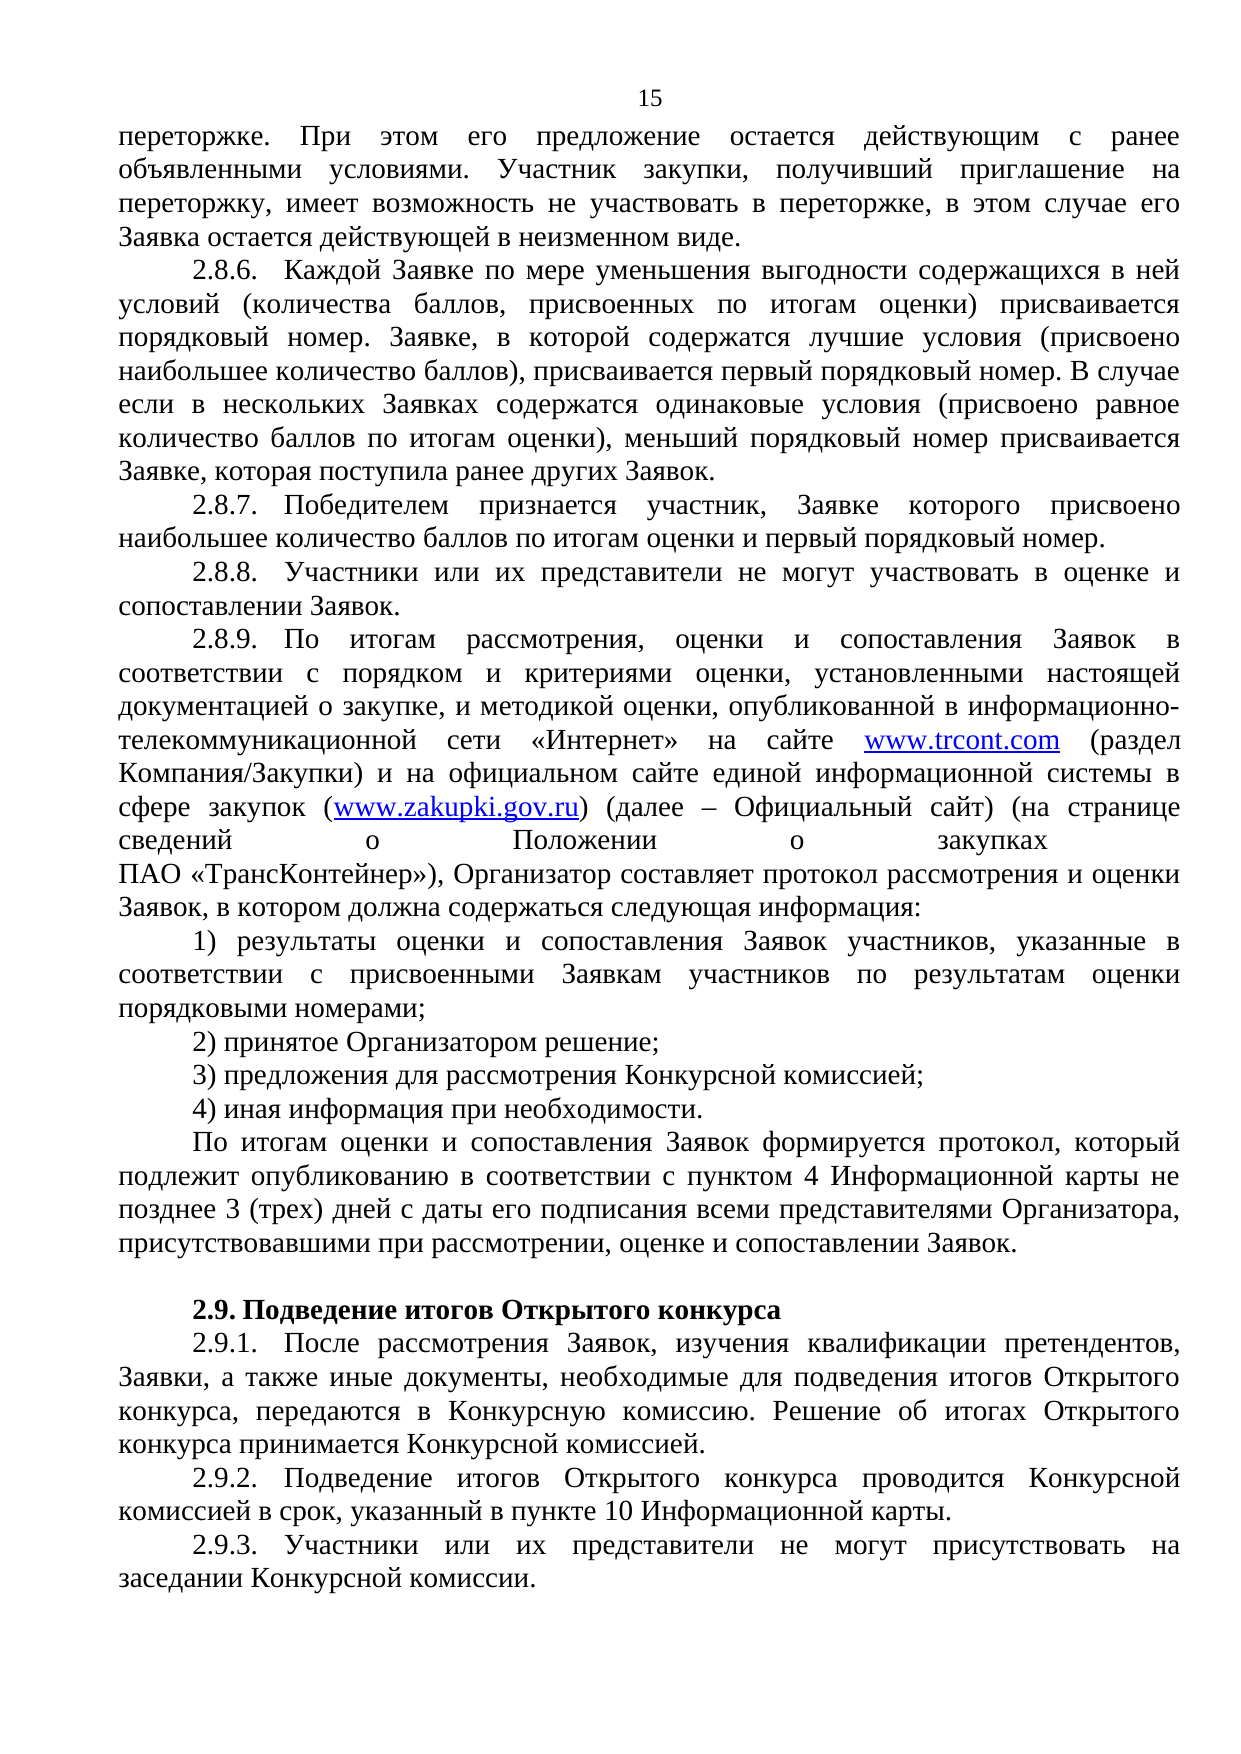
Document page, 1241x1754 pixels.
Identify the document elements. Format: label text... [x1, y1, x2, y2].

subtitle Подведение итогов Открытого конкурса [118, 1292, 1181, 1326]
list После рассмотрения Заявок, изучения квалификации претендентов, Заявки, а также иные документы, необходимые для подведения итогов Открытого конкурса, передаются в Конкурсную комиссию. Решение об итогах Открытого конкурса принимается Конкурсной комиссией. [118, 1326, 1181, 1460]
list Подведение итогов Открытого конкурса проводится Конкурсной комиссией в срок, указанный в пункте 10 Информационной карты. [118, 1460, 1181, 1527]
text По итогам оценки и сопоставления Заявок формируется протокол, который подлежит опубликованию в соответствии с пунктом 4 Информационной карты не позднее 3 (трех) дней с даты его подписания всеми представителями Организатора, присутствовавшими при рассмотрении, оценке и сопоставлении Заявок. [118, 1124, 1181, 1258]
text 1) результаты оценки и сопоставления Заявок участников, указанные в соответствии с присвоенными Заявкам участников по результатам оценки порядковыми номерами; [118, 923, 1181, 1024]
list По итогам рассмотрения, оценки и сопоставления Заявок в соответствии с порядком и критериями оценки, установленными настоящей документацией о закупке, и методикой оценки, опубликованной в информационно-телекоммуникационной сети «Интернет» на сайте www.trcont.com (раздел Компания/Закупки) и на официальном сайте единой информационной системы в сфере закупок (www.zakupki.gov.ru) (далее – Официальный сайт) (на странице сведений о Положении о закупках ПАО «ТрансКонтейнер»), Организатор составляет протокол рассмотрения и оценки Заявок, в котором должна содержаться следующая информация: [118, 621, 1181, 923]
text 2) принятое Организатором решение; [118, 1024, 1181, 1057]
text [118, 118, 1181, 252]
text 3) предложения для рассмотрения Конкурсной комиссией; [118, 1057, 1181, 1091]
list Участники или их представители не могут участвовать в оценке и сопоставлении Заявок. [118, 554, 1181, 621]
text 4) иная информация при необходимости. [118, 1091, 1181, 1124]
list Победителем признается участник, Заявке которого присвоено наибольшее количество баллов по итогам оценки и первый порядковый номер. [118, 487, 1181, 554]
list Каждой Заявке по мере уменьшения выгодности содержащихся в ней условий (количества баллов, присвоенных по итогам оценки) присваивается порядковый номер. Заявке, в которой содержатся лучшие условия (присвоено наибольшее количество баллов), присваивается первый порядковый номер. В случае если в нескольких Заявках содержатся одинаковые условия (присвоено равное количество баллов по итогам оценки), меньший порядковый номер присваивается Заявке, которая поступила ранее других Заявок. [118, 252, 1181, 487]
list Участники или их представители не могут присутствовать на заседании Конкурсной комиссии. [118, 1527, 1181, 1594]
